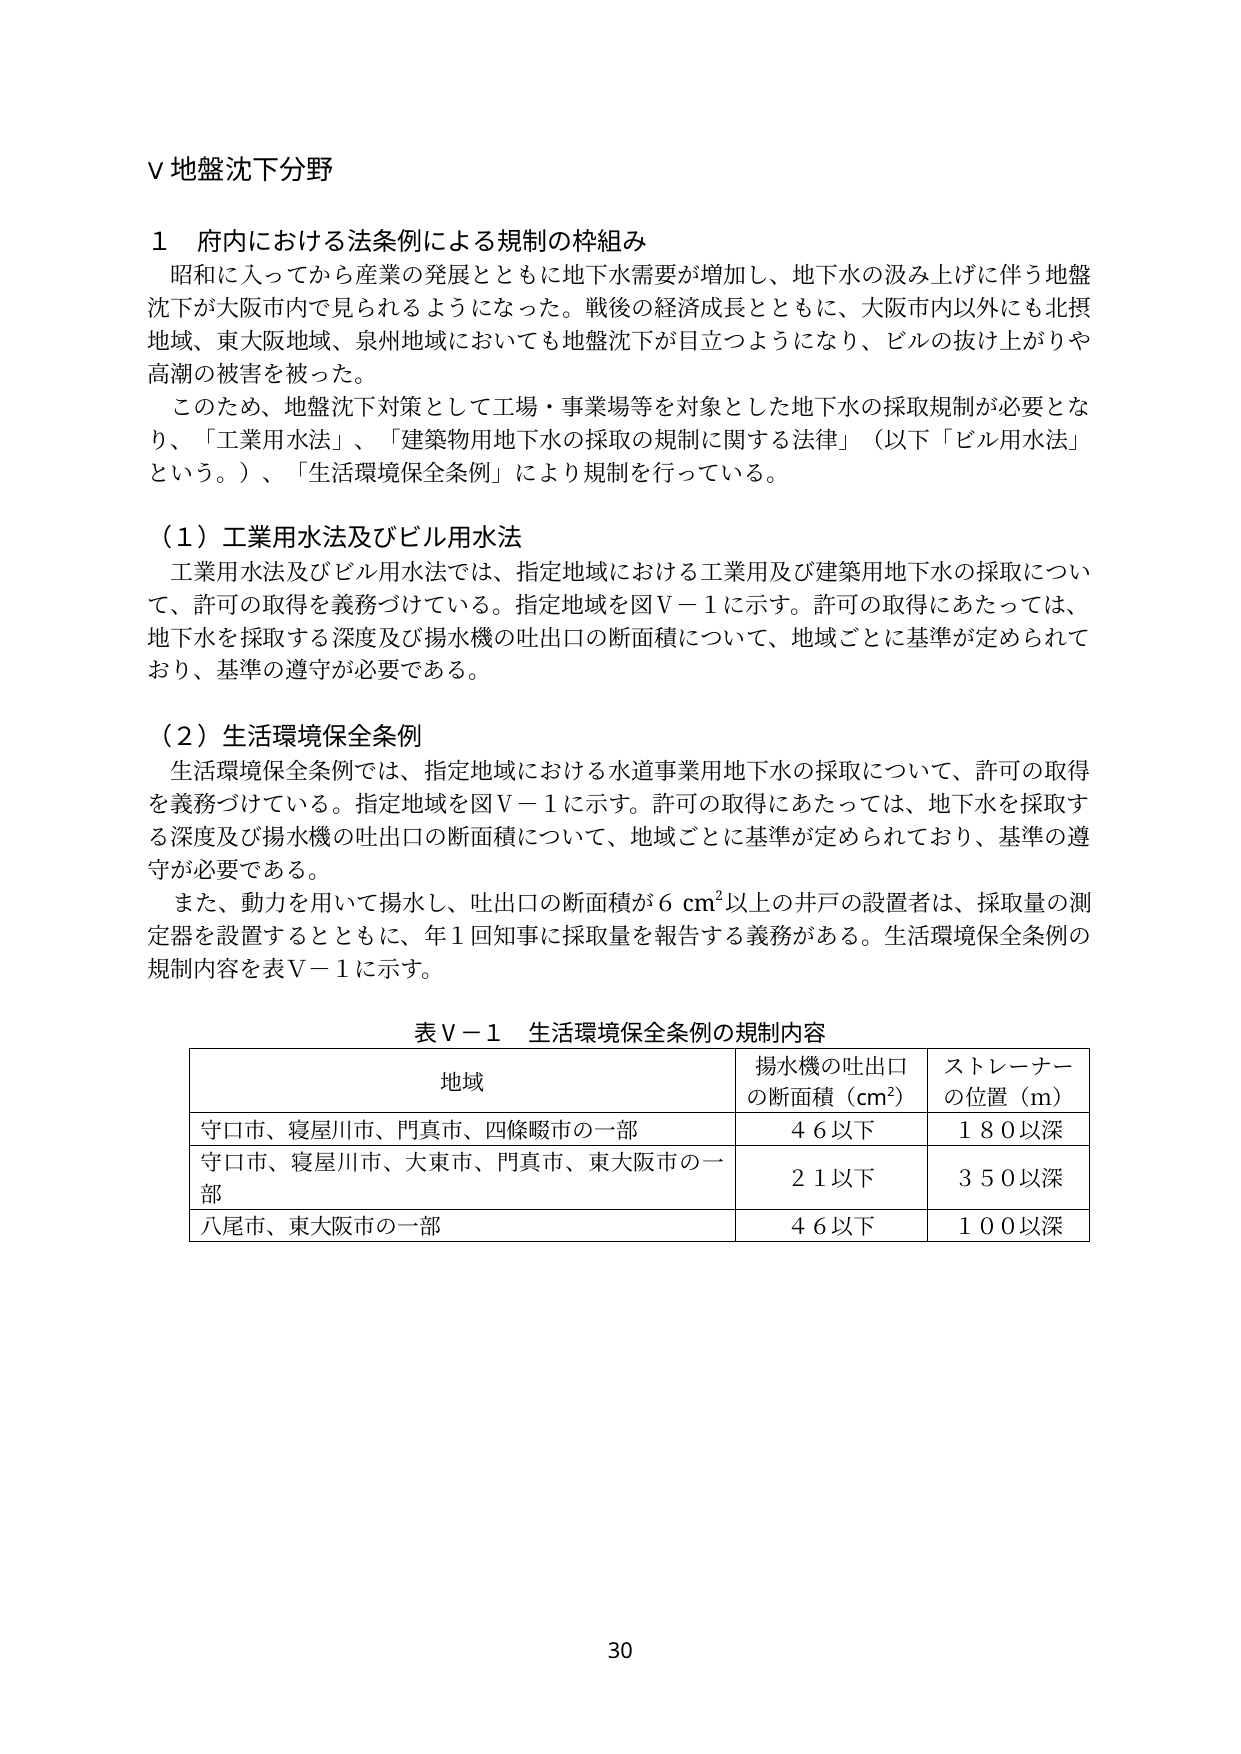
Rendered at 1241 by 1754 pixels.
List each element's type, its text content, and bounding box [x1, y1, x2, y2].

table_cell ４６以下 [736, 1113, 927, 1144]
table_cell １８０以深 [928, 1113, 1089, 1144]
text 昭和に入ってから産業の発展とともに地下水需要が増加し、地下水の汲み上げに伴う地盤沈下が大阪市内で見られるようになった。戦後の経済成長とともに、大阪市内以外にも北摂地域、東大阪地域、泉州地域においても地盤沈下が目立つようになり、ビルの抜け上がりや高潮の被害を被った。 [148, 257, 1092, 389]
text 表Ⅴ－１ 生活環境保全条例の規制内容 [148, 1015, 1092, 1048]
table_cell 守口市、寝屋川市、門真市、四條畷市の一部 [190, 1113, 735, 1144]
table_cell ２１以下 [736, 1146, 927, 1208]
text Ⅴ 地盤沈下分野 [148, 148, 1092, 187]
text 生活環境保全条例では、指定地域における水道事業用地下水の採取について、許可の取得を義務づけている。指定地域を図Ⅴ－１に示す。許可の取得にあたっては、地下水を採取する深度及び揚水機の吐出口の断面積について、地域ごとに基準が定められており、基準の遵守が必要である。 [148, 753, 1092, 884]
table_header 揚水機の吐出口の断面積（cm2） [736, 1049, 927, 1112]
text また、動力を用いて揚水し、吐出口の断面積が６cm2以上の井戸の設置者は、採取量の測定器を設置するとともに、年１回知事に採取量を報告する義務がある。生活環境保全条例の規制内容を表Ｖ－１に示す。 [148, 884, 1092, 983]
text （２）生活環境保全条例 [148, 717, 1092, 753]
table_cell ３５０以深 [928, 1146, 1089, 1208]
text （１）工業用水法及びビル用水法 [148, 517, 1092, 554]
table_header ストレーナーの位置（ｍ） [928, 1049, 1089, 1112]
text 工業用水法及びビル用水法では、指定地域における工業用及び建築用地下水の採取について、許可の取得を義務づけている。指定地域を図Ⅴ－１に示す。許可の取得にあたっては、地下水を採取する深度及び揚水機の吐出口の断面積について、地域ごとに基準が定められており、基準の遵守が必要である。 [148, 554, 1092, 685]
table_cell １００以深 [928, 1210, 1089, 1241]
text このため、地盤沈下対策として工場・事業場等を対象とした地下水の採取規制が必要となり、「工業用水法」、「建築物用地下水の採取の規制に関する法律」（以下「ビル用水法」という。）、「生活環境保全条例」により規制を行っている。 [148, 389, 1092, 488]
table_header 地域 [190, 1049, 735, 1112]
table_cell 守口市、寝屋川市、大東市、門真市、東大阪市の一部 [190, 1146, 735, 1208]
table_cell 八尾市、東大阪市の一部 [190, 1210, 735, 1241]
table_cell ４６以下 [736, 1210, 927, 1241]
text １ 府内における法条例による規制の枠組み [148, 221, 1092, 257]
